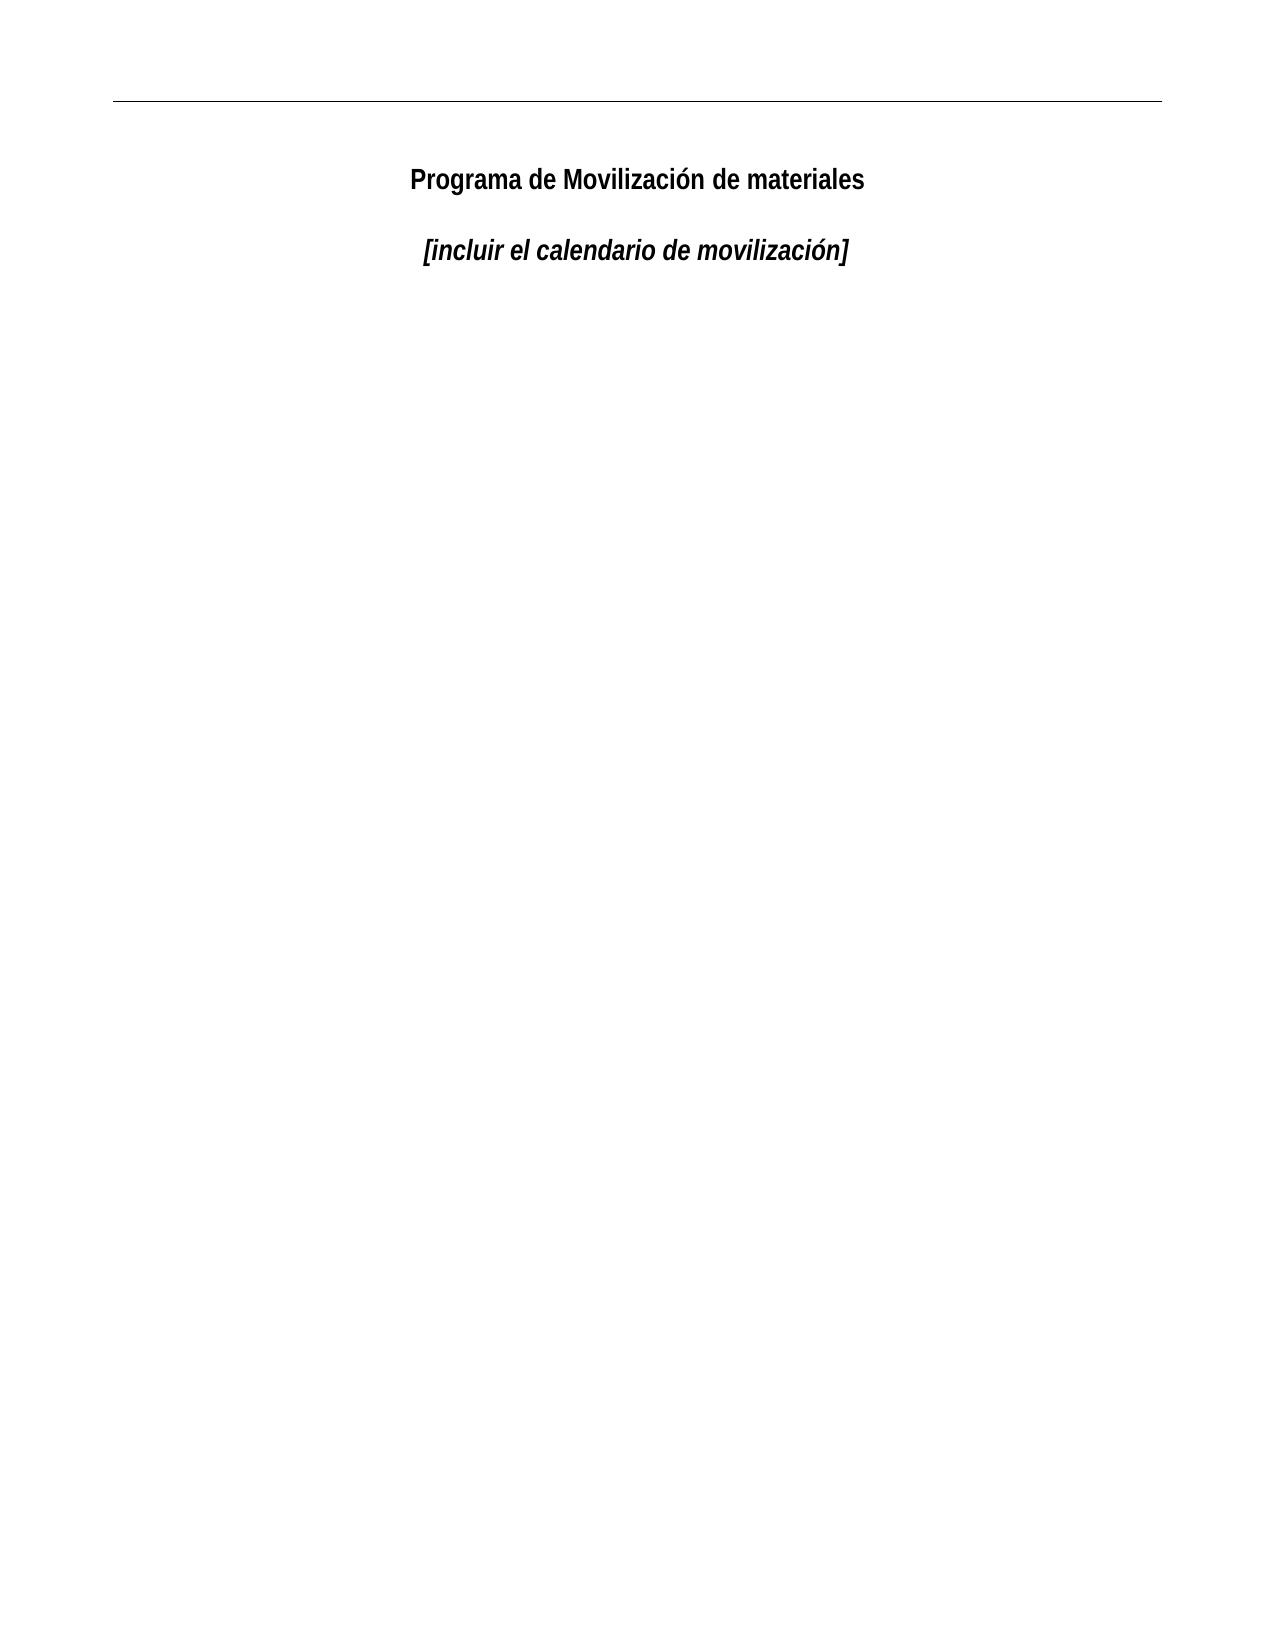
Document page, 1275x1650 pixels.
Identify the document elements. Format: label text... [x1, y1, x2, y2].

text [incluir el calendario de movilización] [112, 233, 1162, 267]
text Programa de Movilización de materiales [112, 162, 1162, 196]
